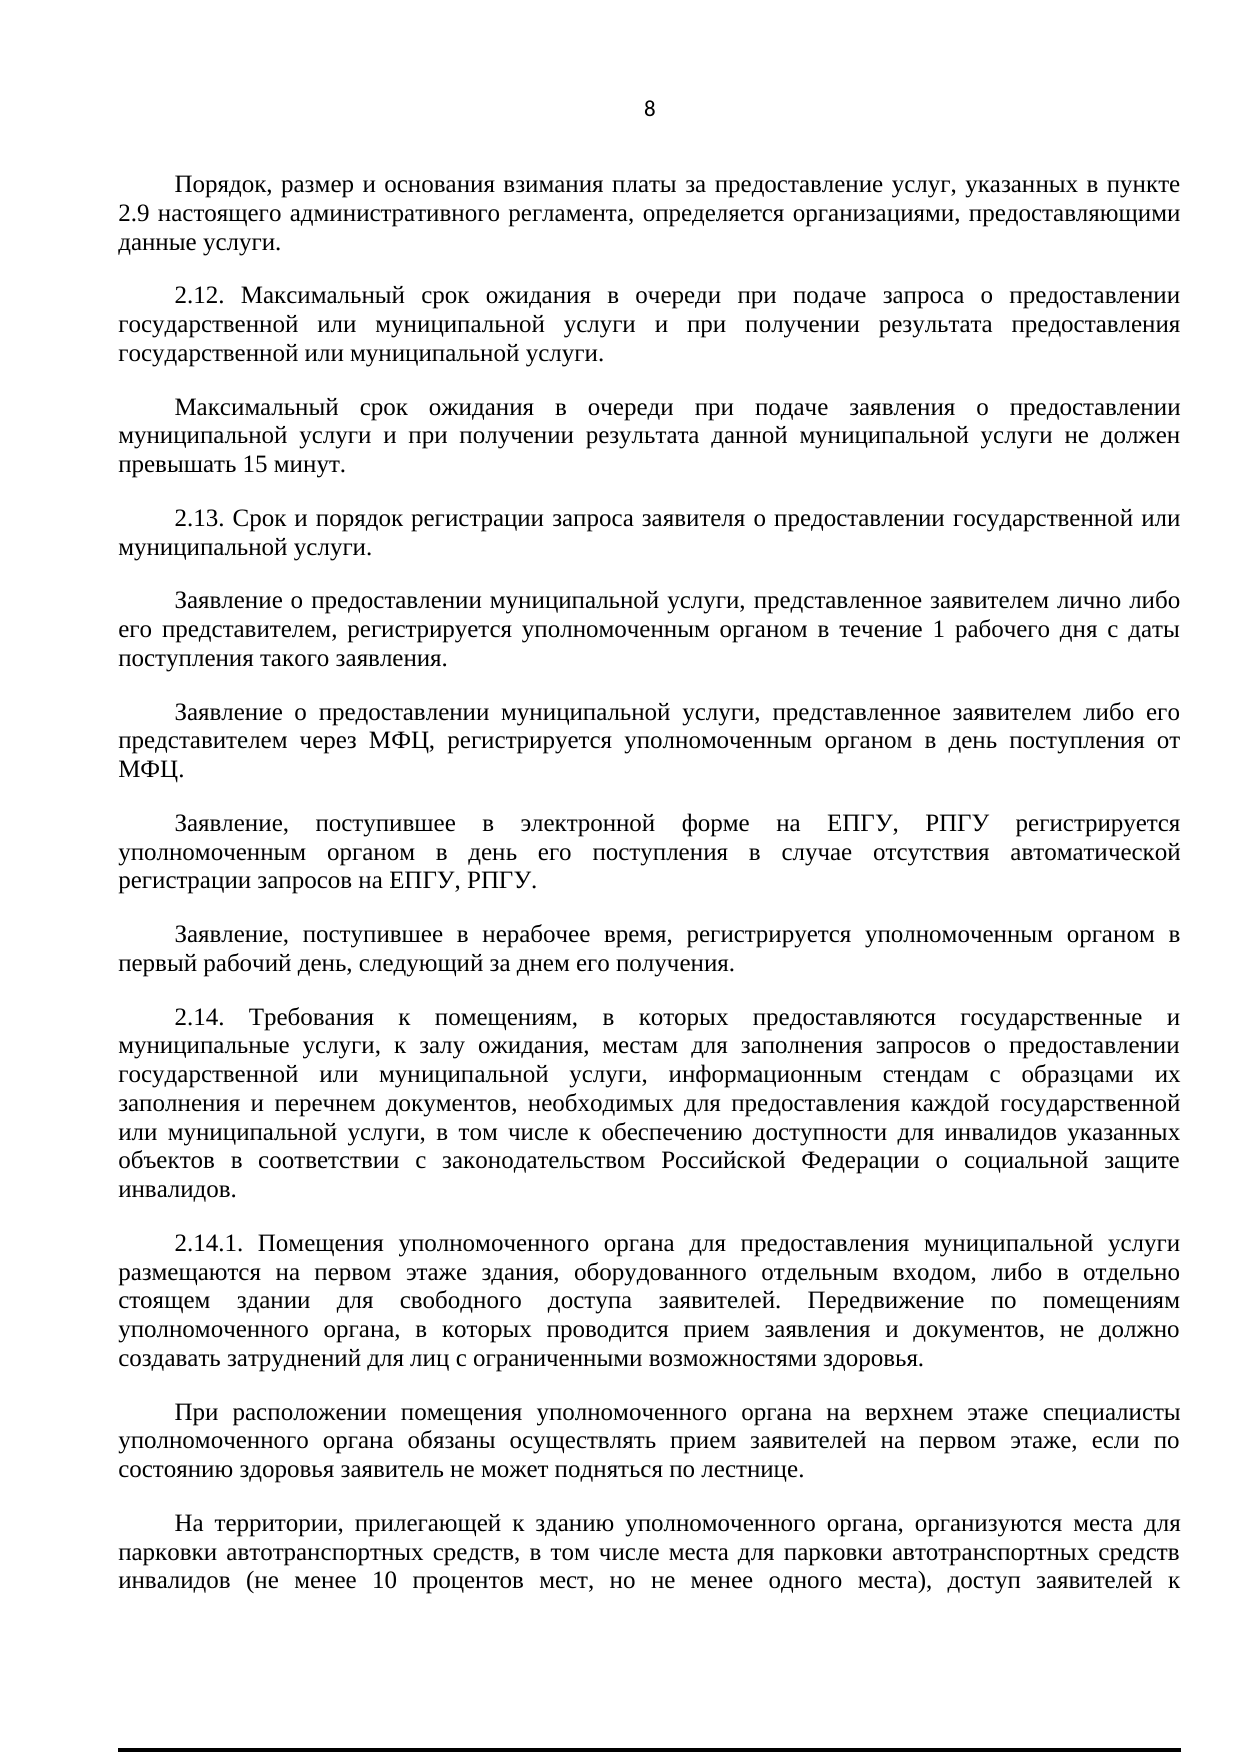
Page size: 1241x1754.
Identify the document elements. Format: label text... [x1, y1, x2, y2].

text 2.14.1. Помещения уполномоченного органа для предоставления муниципальной услуги размещаются на первом этаже здания, оборудованного отдельным входом, либо в отдельно стоящем здании для свободного доступа заявителей. Передвижение по помещениям уполномоченного органа, в которых проводится прием заявления и документов, не должно создавать затруднений для лиц с ограниченными возможностями здоровья. [118, 1228, 1181, 1372]
text 2.13. Срок и порядок регистрации запроса заявителя о предоставлении государственной или муниципальной услуги. [118, 503, 1181, 561]
text Максимальный срок ожидания в очереди при подаче заявления о предоставлении муниципальной услуги и при получении результата данной муниципальной услуги не должен превышать 15 минут. [118, 392, 1181, 478]
text Порядок, размер и основания взимания платы за предоставление услуг, указанных в пункте 2.9 настоящего административного регламента, определяется организациями, предоставляющими данные услуги. [118, 169, 1181, 256]
text Заявление, поступившее в электронной форме на ЕПГУ, РПГУ регистрируется уполномоченным органом в день его поступления в случае отсутствия автоматической регистрации запросов на ЕПГУ, РПГУ. [118, 808, 1181, 894]
text 2.14. Требования к помещениям, в которых предоставляются государственные и муниципальные услуги, к залу ожидания, местам для заполнения запросов о предоставлении государственной или муниципальной услуги, информационным стендам с образцами их заполнения и перечнем документов, необходимых для предоставления каждой государственной или муниципальной услуги, в том числе к обеспечению доступности для инвалидов указанных объектов в соответствии с законодательством Российской Федерации о социальной защите инвалидов. [118, 1002, 1181, 1203]
text При расположении помещения уполномоченного органа на верхнем этаже специалисты уполномоченного органа обязаны осуществлять прием заявителей на первом этаже, если по состоянию здоровья заявитель не может подняться по лестнице. [118, 1397, 1181, 1483]
text Заявление о предоставлении муниципальной услуги, представленное заявителем либо его представителем через МФЦ, регистрируется уполномоченным органом в день поступления от МФЦ. [118, 697, 1181, 783]
text 2.12. Максимальный срок ожидания в очереди при подаче запроса о предоставлении государственной или муниципальной услуги и при получении результата предоставления государственной или муниципальной услуги. [118, 281, 1181, 367]
text Заявление о предоставлении муниципальной услуги, представленное заявителем лично либо его представителем, регистрируется уполномоченным органом в течение 1 рабочего дня с даты поступления такого заявления. [118, 586, 1181, 672]
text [118, 1508, 1181, 1594]
text Заявление, поступившее в нерабочее время, регистрируется уполномоченным органом в первый рабочий день, следующий за днем его получения. [118, 919, 1181, 977]
